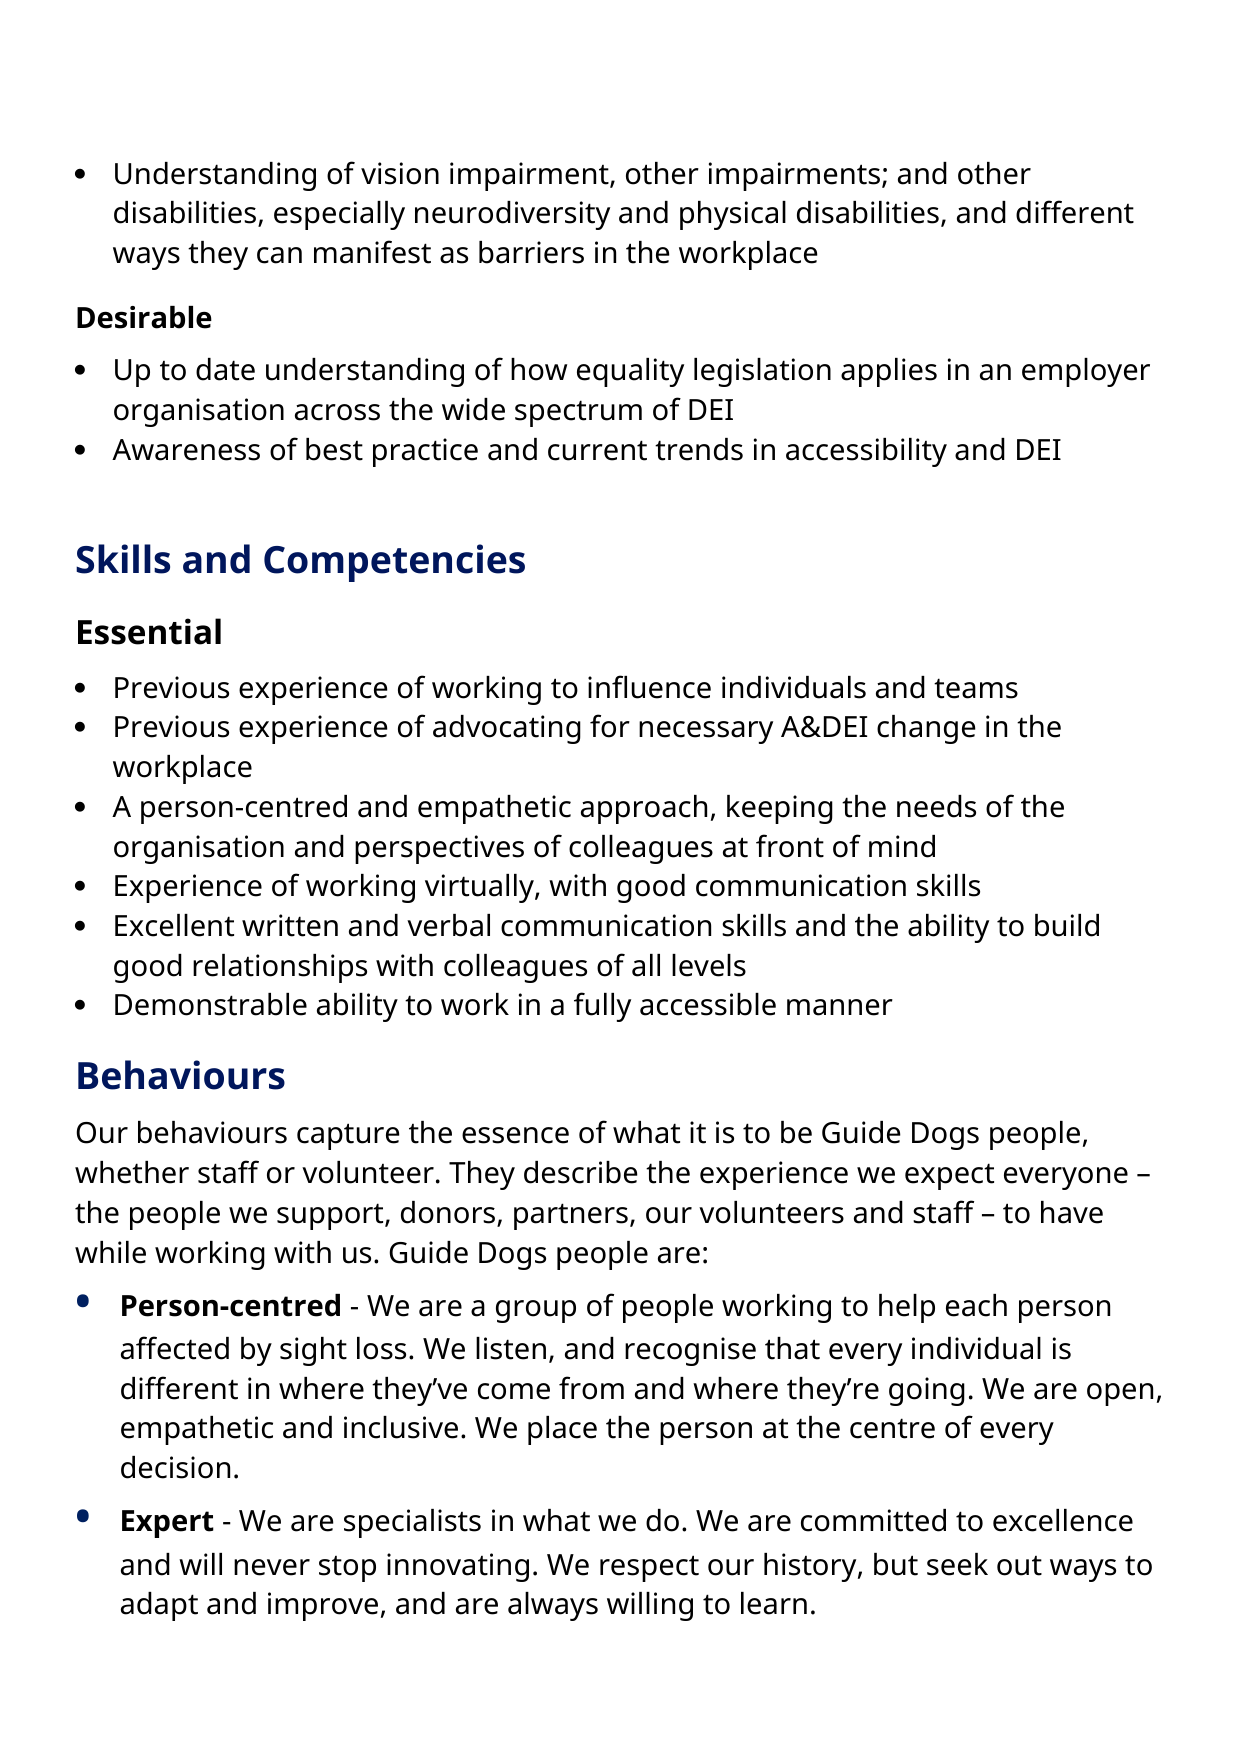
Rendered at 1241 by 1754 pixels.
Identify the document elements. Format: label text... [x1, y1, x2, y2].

subtitle Desirable [75, 297, 1165, 337]
list Awareness of best practice and current trends in accessibility and DEI [75, 429, 1165, 468]
list Demonstrable ability to work in a fully accessible manner [75, 984, 1165, 1024]
list Up to date understanding of how equality legislation applies in an employer organisation across the wide spectrum of DEI [75, 349, 1165, 429]
list A person-centred and empathetic approach, keeping the needs of the organisation and perspectives of colleagues at front of mind [75, 786, 1165, 866]
list Previous experience of advocating for necessary A&DEI change in the workplace [75, 707, 1165, 786]
subtitle Behaviours [75, 1049, 1165, 1100]
list Understanding of vision impairment, other impairments; and other disabilities, especially neurodiversity and physical disabilities, and different ways they can manifest as barriers in the workplace [75, 153, 1165, 272]
list Excellent written and verbal communication skills and the ability to build good relationships with colleagues of all levels [75, 905, 1165, 984]
list Expert - We are specialists in what we do. We are committed to excellence and will never stop innovating. We respect our history, but seek out ways to adapt and improve, and are always willing to learn. [75, 1487, 1165, 1623]
subtitle Skills and Competencies [75, 533, 1165, 584]
list Experience of working virtually, with good communication skills [75, 866, 1165, 905]
list Person-centred - We are a group of people working to help each person affected by sight loss. We listen, and recognise that every individual is different in where they’ve come from and where they’re going. We are open, empathetic and inclusive. We place the person at the centre of every decision. [75, 1272, 1165, 1487]
list Previous experience of working to influence individuals and teams [75, 667, 1165, 707]
text Our behaviours capture the essence of what it is to be Guide Dogs people, whether staff or volunteer. They describe the experience we expect everyone – the people we support, donors, partners, our volunteers and staff – to have while working with us. Guide Dogs people are: [75, 1113, 1165, 1272]
subtitle Essential [75, 609, 1165, 654]
